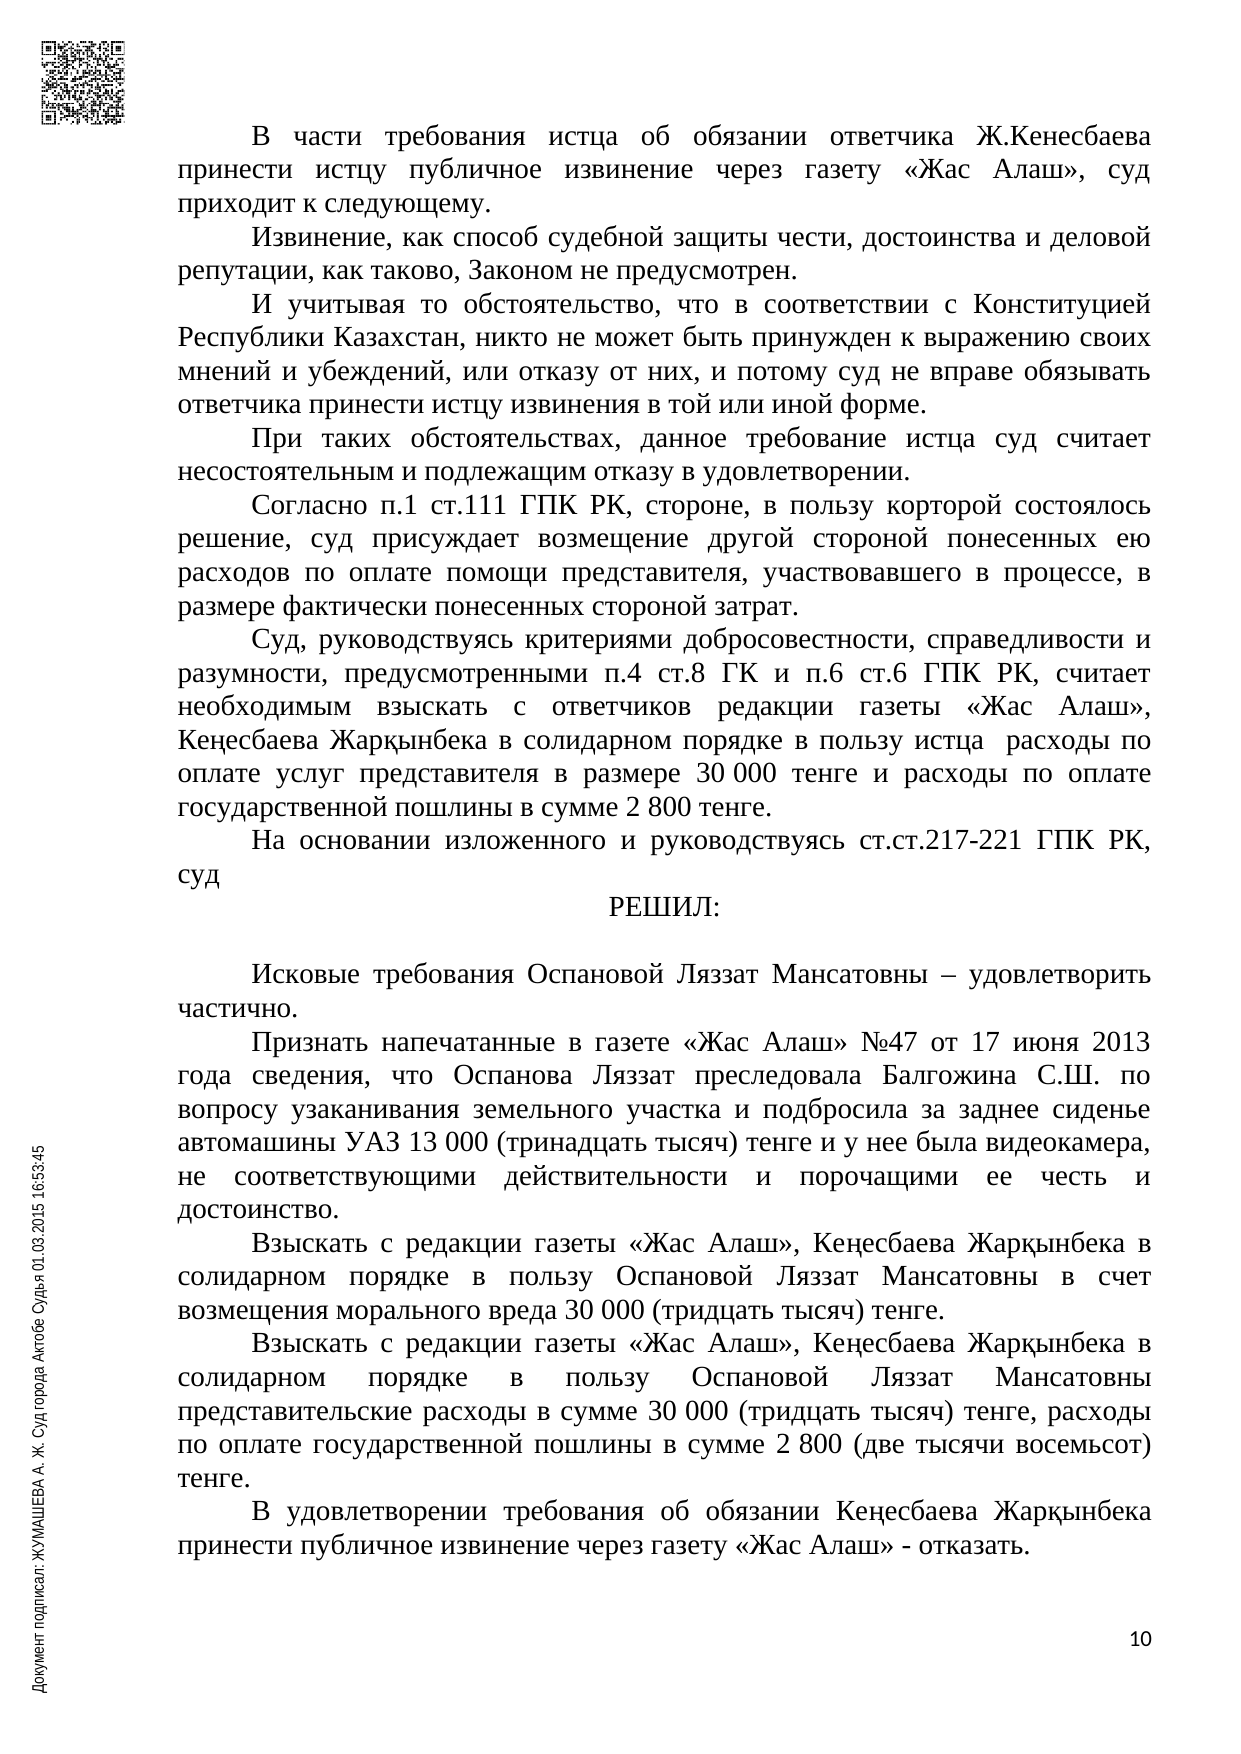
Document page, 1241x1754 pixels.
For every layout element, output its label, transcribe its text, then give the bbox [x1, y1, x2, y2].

text Согласно п.1 ст.111 ГПК РК, стороне, в пользу корторой состоялось решение, суд присуждает возмещение другой стороной понесенных ею расходов по оплате помощи представителя, участвовавшего в процессе, в размере фактически понесенных стороной затрат. [177, 487, 1152, 621]
text Взыскать с редакции газеты «Жас Алаш», Кеңесбаева Жарқынбека в солидарном порядке в пользу Оспановой Ляззат Мансатовны представительские расходы в сумме 30 000 (тридцать тысяч) тенге, расходы по оплате государственной пошлины в сумме 2 800 (две тысячи восемьсот) тенге. [177, 1326, 1152, 1493]
text Признать напечатанные в газете «Жас Алаш» №47 от 17 июня 2013 года сведения, что Оспанова Ляззат преследовала Балгожина С.Ш. по вопросу узаканивания земельного участка и подбросила за заднее сиденье автомашины УАЗ 13 000 (тринадцать тысяч) тенге и у нее была видеокамера, не соответствующими действительности и порочащими ее честь и достоинство. [177, 1024, 1152, 1225]
text При таких обстоятельствах, данное требование истца суд считает несостоятельным и подлежащим отказу в удовлетворении. [177, 420, 1152, 487]
text РЕШИЛ: [177, 889, 1152, 923]
text Исковые требования Оспановой Ляззат Мансатовны – удовлетворить частично. [177, 957, 1152, 1024]
text В удовлетворении требования об обязании Кеңесбаева Жарқынбека принести публичное извинение через газету «Жас Алаш» - отказать. [177, 1493, 1152, 1560]
text Извинение, как способ судебной защиты чести, достоинства и деловой репутации, как таково, Законом не предусмотрен. [177, 219, 1152, 286]
text На основании изложенного и руководствуясь ст.ст.217-221 ГПК РК, суд [177, 822, 1152, 889]
text Суд, руководствуясь критериями добросовестности, справедливости и разумности, предусмотренными п.4 ст.8 ГК и п.6 ст.6 ГПК РК, считает необходимым взыскать с ответчиков редакции газеты «Жас Алаш», Кеңесбаева Жарқынбека в солидарном порядке в пользу истца расходы по оплате услуг представителя в размере 30 000 тенге и расходы по оплате государственной пошлины в сумме 2 800 тенге. [177, 621, 1152, 822]
text И учитывая то обстоятельство, что в соответствии с Конституцией Республики Казахстан, никто не может быть принужден к выражению своих мнений и убеждений, или отказу от них, и потому суд не вправе обязывать ответчика принести истцу извинения в той или иной форме. [177, 286, 1152, 420]
text Взыскать с редакции газеты «Жас Алаш», Кеңесбаева Жарқынбека в солидарном порядке в пользу Оспановой Ляззат Мансатовны в счет возмещения морального вреда 30 000 (тридцать тысяч) тенге. [177, 1225, 1152, 1326]
text В части требования истца об обязании ответчика Ж.Кенесбаева принести истцу публичное извинение через газету «Жас Алаш», суд приходит к следующему. [177, 118, 1152, 219]
